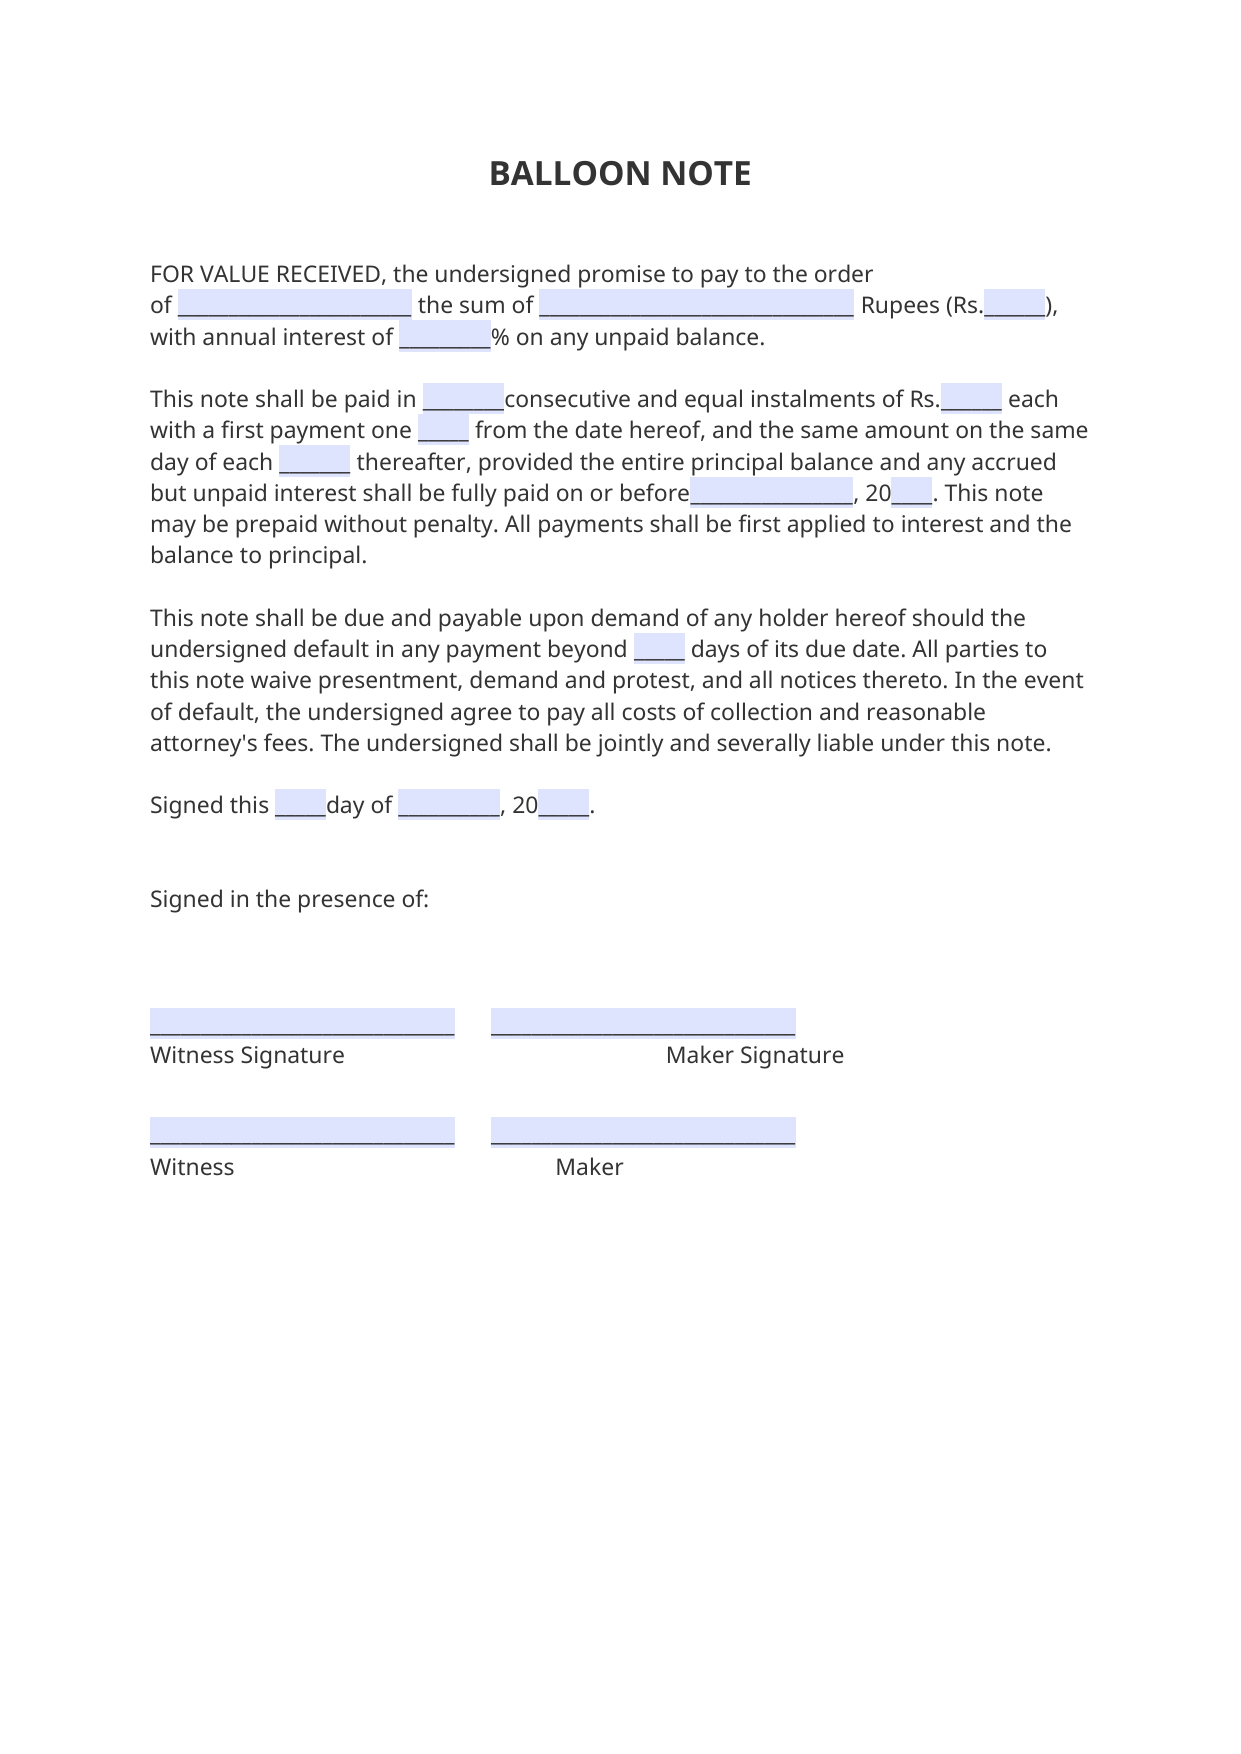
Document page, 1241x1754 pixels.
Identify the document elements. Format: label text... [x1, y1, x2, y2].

text ______________________________ ______________________________ Witness Maker [150, 1117, 1090, 1182]
text BALLOON NOTE [150, 150, 1090, 195]
text FOR VALUE RECEIVED, the undersigned promise to pay to the order of _______________________ the sum of _______________________________ Rupees (Rs.______), with annual interest of _________% on any unpaid balance. This note shall be paid in ________consecutive and equal instalments of Rs.______ each with a first payment one _____ from the date hereof, and the same amount on the same day of each _______ thereafter, provided the entire principal balance and any accrued but unpaid interest shall be fully paid on or before________________, 20____. This note may be prepaid without penalty. All payments shall be first applied to interest and the balance to principal. This note shall be due and payable upon demand of any holder hereof should the undersigned default in any payment beyond _____ days of its due date. All parties to this note waive presentment, demand and protest, and all notices thereto. In the event of default, the undersigned agree to pay all costs of collection and reasonable attorney's fees. The undersigned shall be jointly and severally liable under this note. Signed this _____day of __________, 20_____. Signed in the presence of: ______________________________ ______________________________ Witness Signature Maker Signature [150, 258, 1090, 1102]
